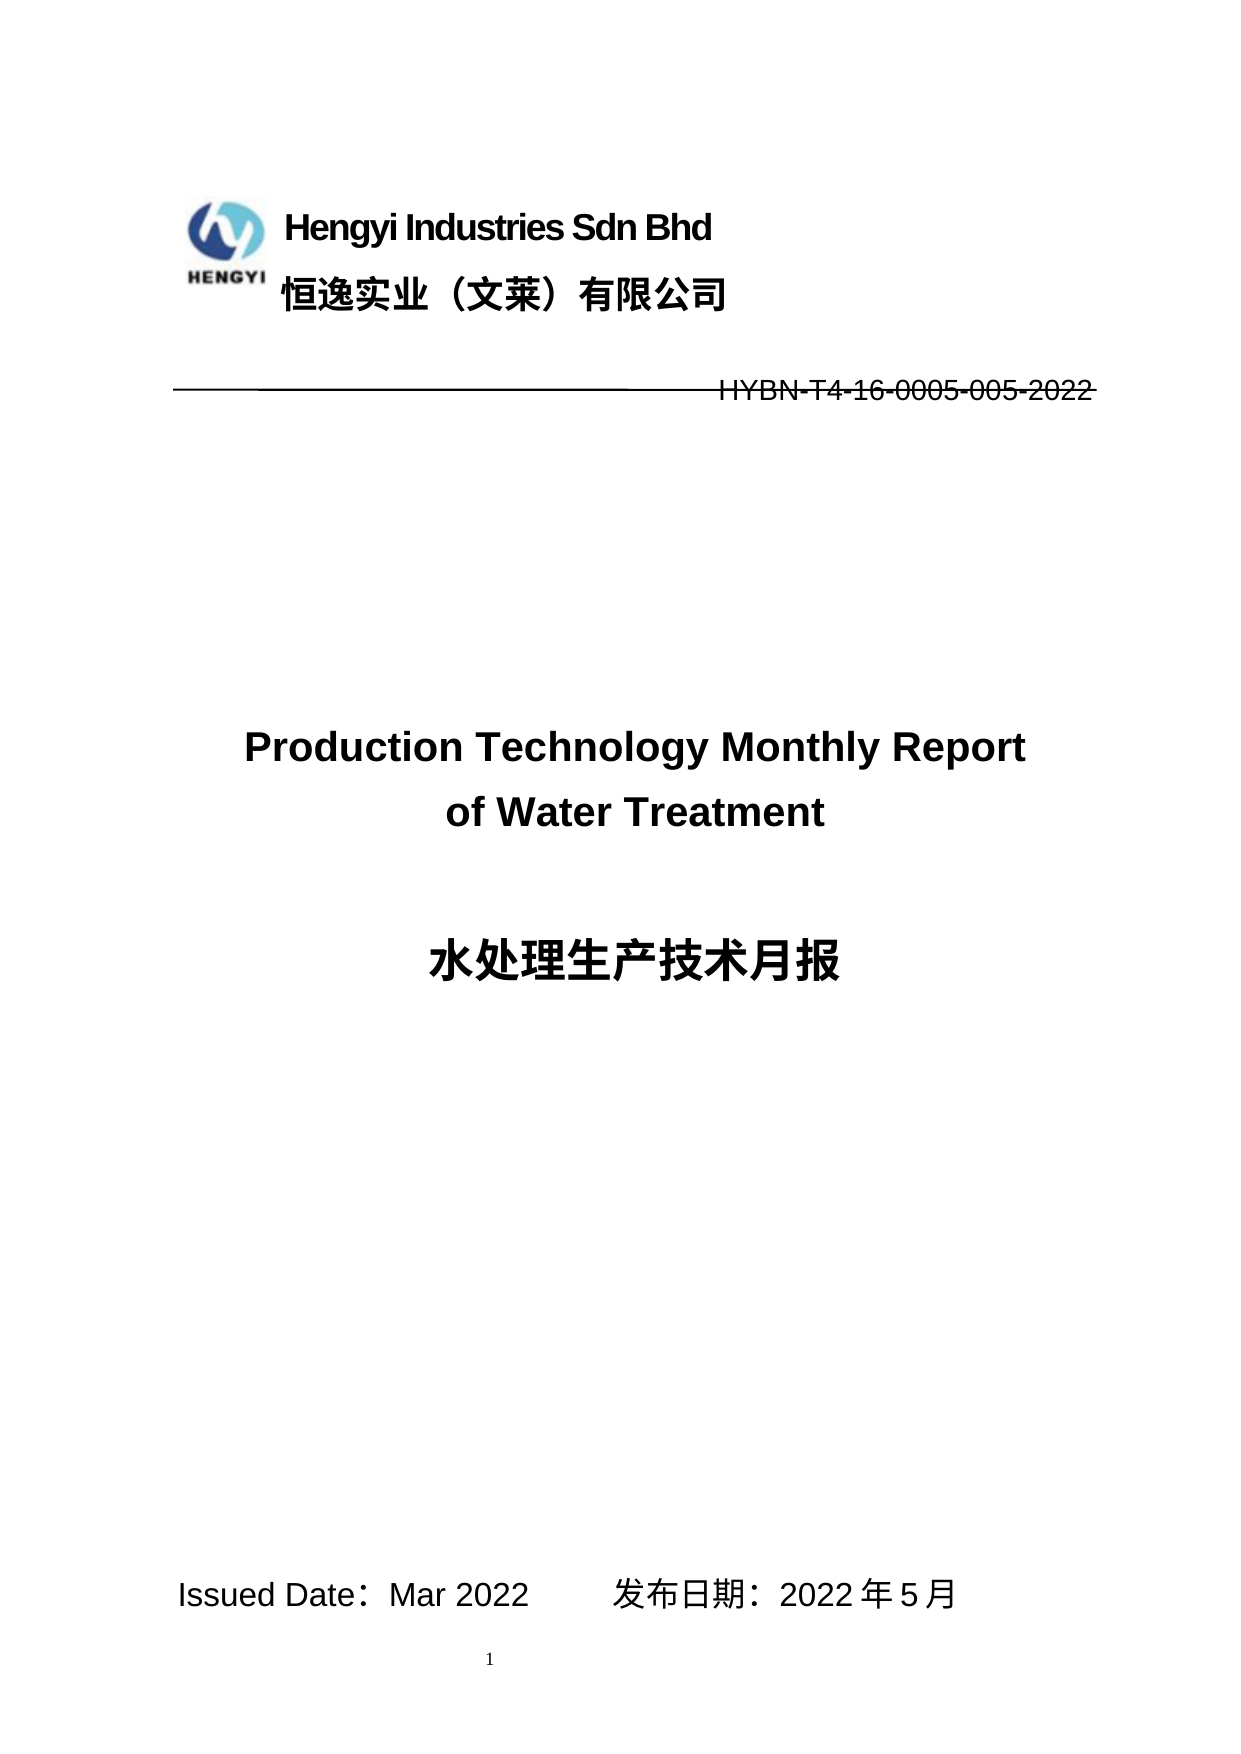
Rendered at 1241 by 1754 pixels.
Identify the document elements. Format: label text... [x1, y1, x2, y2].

text of Water Treatment [177, 779, 1092, 844]
picture [184, 196, 270, 288]
text Production Technology Monthly Report [177, 714, 1092, 779]
text Hengyi Industries Sdn Bhd [177, 194, 1092, 259]
text Issued Date：Mar 2022 发布日期：2022年5月 [177, 1559, 1092, 1624]
text HYBN-T4-16-0005-005-2022 [177, 357, 1092, 388]
text 水处理生产技术月报 [177, 909, 1092, 1007]
text HYBN-T4-16-0005-005-2022 [177, 391, 1092, 422]
text 恒逸实业（文莱）有限公司 [177, 259, 1092, 324]
